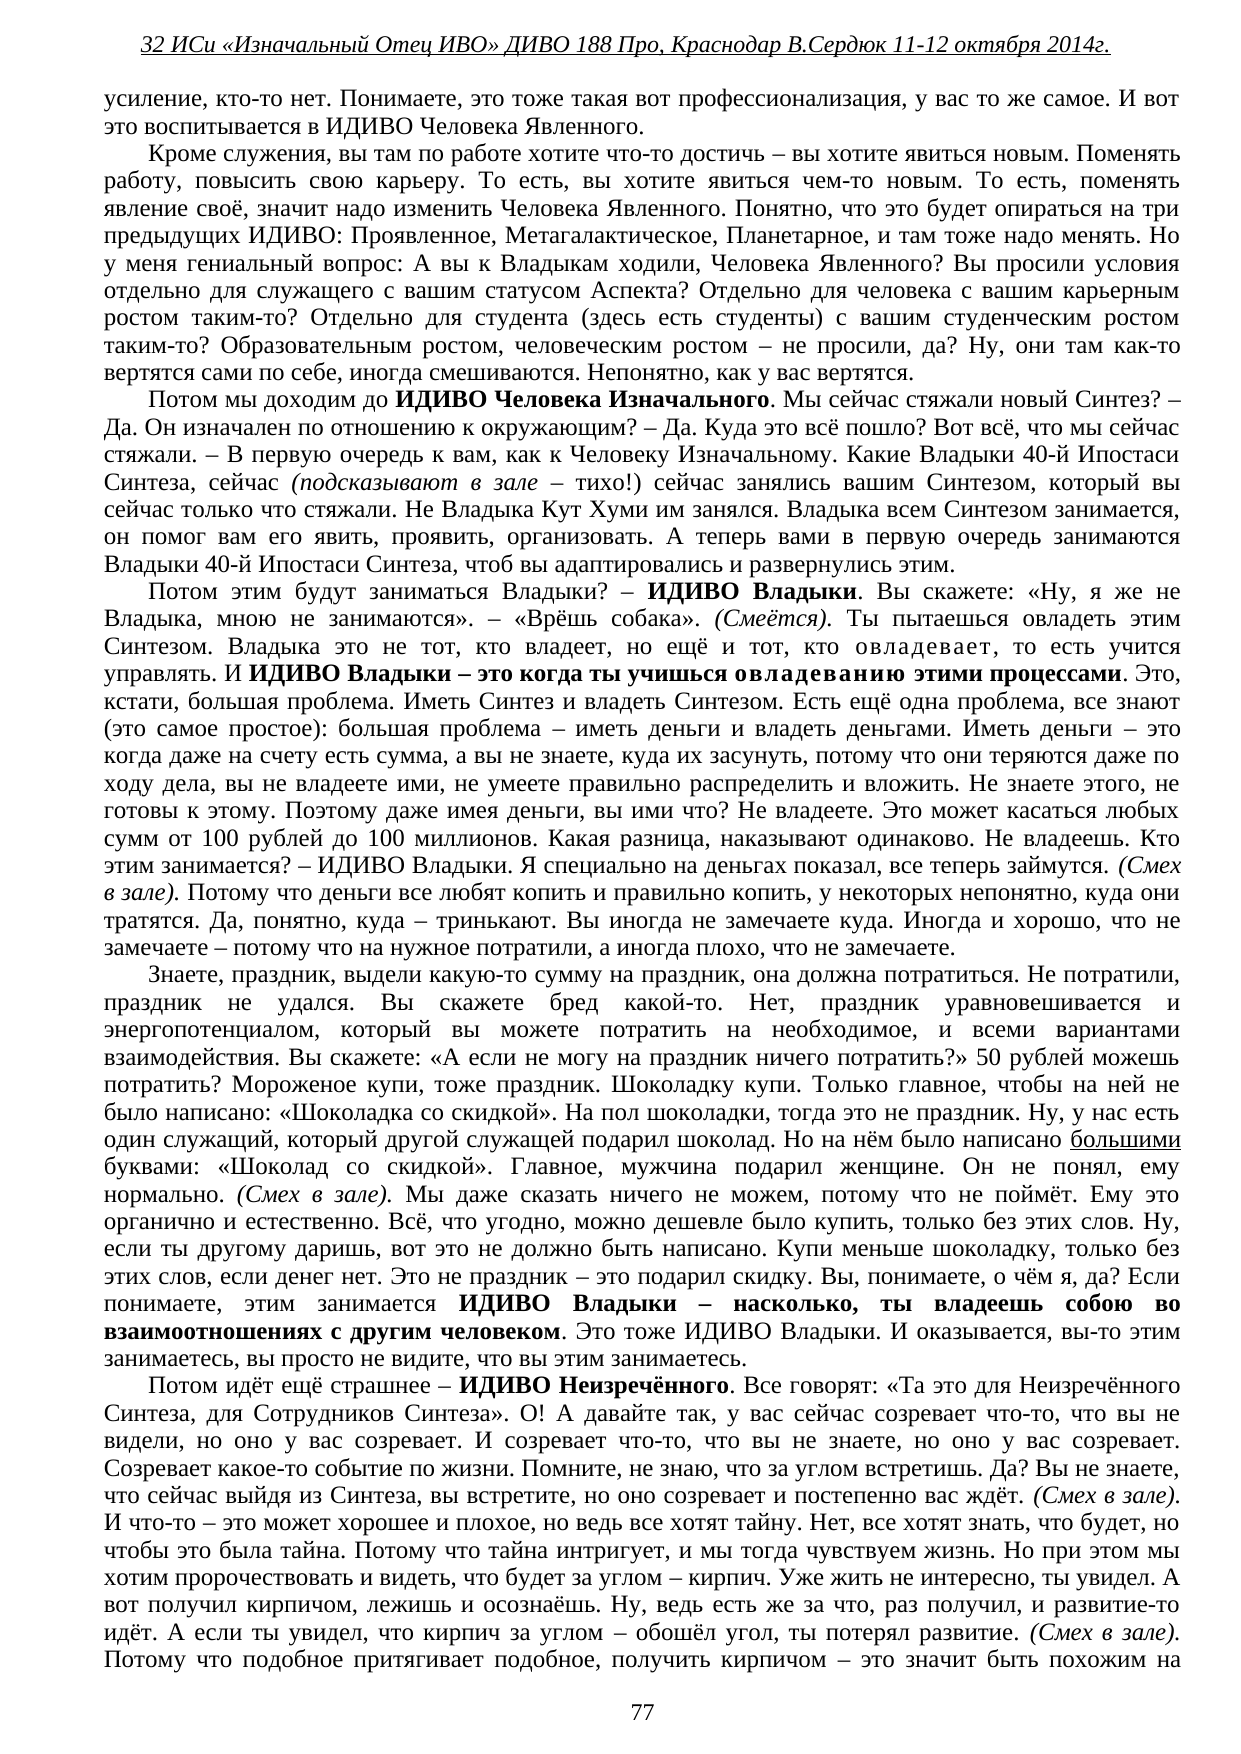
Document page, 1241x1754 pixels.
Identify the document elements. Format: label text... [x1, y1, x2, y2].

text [103, 85, 1181, 139]
text Знаете, праздник, выдели какую-то сумму на праздник, она должна потратиться. Не потратили, праздник не удался. Вы скажете бред какой-то. Нет, праздник уравновешивается и энергопотенциалом, который вы можете потратить на необходимое, и всеми вариантами взаимодействия. Вы скажете: «А если не могу на праздник ничего потратить?» 50 рублей можешь потратить? Мороженое купи, тоже праздник. Шоколадку купи. Только главное, чтобы на ней не было написано: «Шоколадка со скидкой». На пол шоколадки, тогда это не праздник. Ну, у нас есть один служащий, который другой служащей подарил шоколад. Но на нём было написано большими буквами: «Шоколад со скидкой». Главное, мужчина подарил женщине. Он не понял, ему нормально. (Смех в зале). Мы даже сказать ничего не можем, потому что не поймёт. Ему это органично и естественно. Всё, что угодно, можно дешевле было купить, только без этих слов. Ну, если ты другому даришь, вот это не должно быть написано. Купи меньше шоколадку, только без этих слов, если денег нет. Это не праздник – это подарил скидку. Вы, понимаете, о чём я, да? Если понимаете, этим занимается ИДИВО Владыки – насколько, ты владеешь собою во взаимоотношениях с другим человеком. Это тоже ИДИВО Владыки. И оказывается, вы-то этим занимаетесь, вы просто не видите, что вы этим занимаетесь. [103, 961, 1181, 1372]
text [103, 1372, 1181, 1673]
text Потом мы доходим до ИДИВО Человека Изначального. Мы сейчас стяжали новый Синтез? – Да. Он изначален по отношению к окружающим? – Да. Куда это всё пошло? Вот всё, что мы сейчас стяжали. – В первую очередь к вам, как к Человеку Изначальному. Какие Владыки 40-й Ипостаси Синтеза, сейчас (подсказывают в зале – тихо!) сейчас занялись вашим Синтезом, который вы сейчас только что стяжали. Не Владыка Кут Хуми им занялся. Владыка всем Синтезом занимается, он помог вам его явить, проявить, организовать. А теперь вами в первую очередь занимаются Владыки 40-й Ипостаси Синтеза, чтоб вы адаптировались и развернулись этим. [103, 386, 1181, 578]
text Потом этим будут заниматься Владыки? – ИДИВО Владыки. Вы скажете: «Ну, я же не Владыка, мною не занимаются». – «Врёшь собака». (Смеётся). Ты пытаешься овладеть этим Синтезом. Владыка это не тот, кто владеет, но ещё и тот, кто овладевает, то есть учится управлять. И ИДИВО Владыки – это когда ты учишься овладеванию этими процессами. Это, кстати, большая проблема. Иметь Синтез и владеть Синтезом. Есть ещё одна проблема, все знают (это самое простое): большая проблема – иметь деньги и владеть деньгами. Иметь деньги – это когда даже на счету есть сумма, а вы не знаете, куда их засунуть, потому что они теряются даже по ходу дела, вы не владеете ими, не умеете правильно распределить и вложить. Не знаете этого, не готовы к этому. Поэтому даже имея деньги, вы ими что? Не владеете. Это может касаться любых сумм от 100 рублей до 100 миллионов. Какая разница, наказывают одинаково. Не владеешь. Кто этим занимается? – ИДИВО Владыки. Я специально на деньгах показал, все теперь займутся. (Смех в зале). Потому что деньги все любят копить и правильно копить, у некоторых непонятно, куда они тратятся. Да, понятно, куда – тринькают. Вы иногда не замечаете куда. Иногда и хорошо, что не замечаете – потому что на нужное потратили, а иногда плохо, что не замечаете. [103, 578, 1181, 961]
text Кроме служения, вы там по работе хотите что-то достичь – вы хотите явиться новым. Поменять работу, повысить свою карьеру. То есть, вы хотите явиться чем-то новым. То есть, поменять явление своё, значит надо изменить Человека Явленного. Понятно, что это будет опираться на три предыдущих ИДИВО: Проявленное, Метагалактическое, Планетарное, и там тоже надо менять. Но у меня гениальный вопрос: А вы к Владыкам ходили, Человека Явленного? Вы просили условия отдельно для служащего с вашим статусом Аспекта? Отдельно для человека с вашим карьерным ростом таким-то? Отдельно для студента (здесь есть студенты) с вашим студенческим ростом таким-то? Образовательным ростом, человеческим ростом – не просили, да? Ну, они там как-то вертятся сами по себе, иногда смешиваются. Непонятно, как у вас вертятся. [103, 139, 1181, 386]
